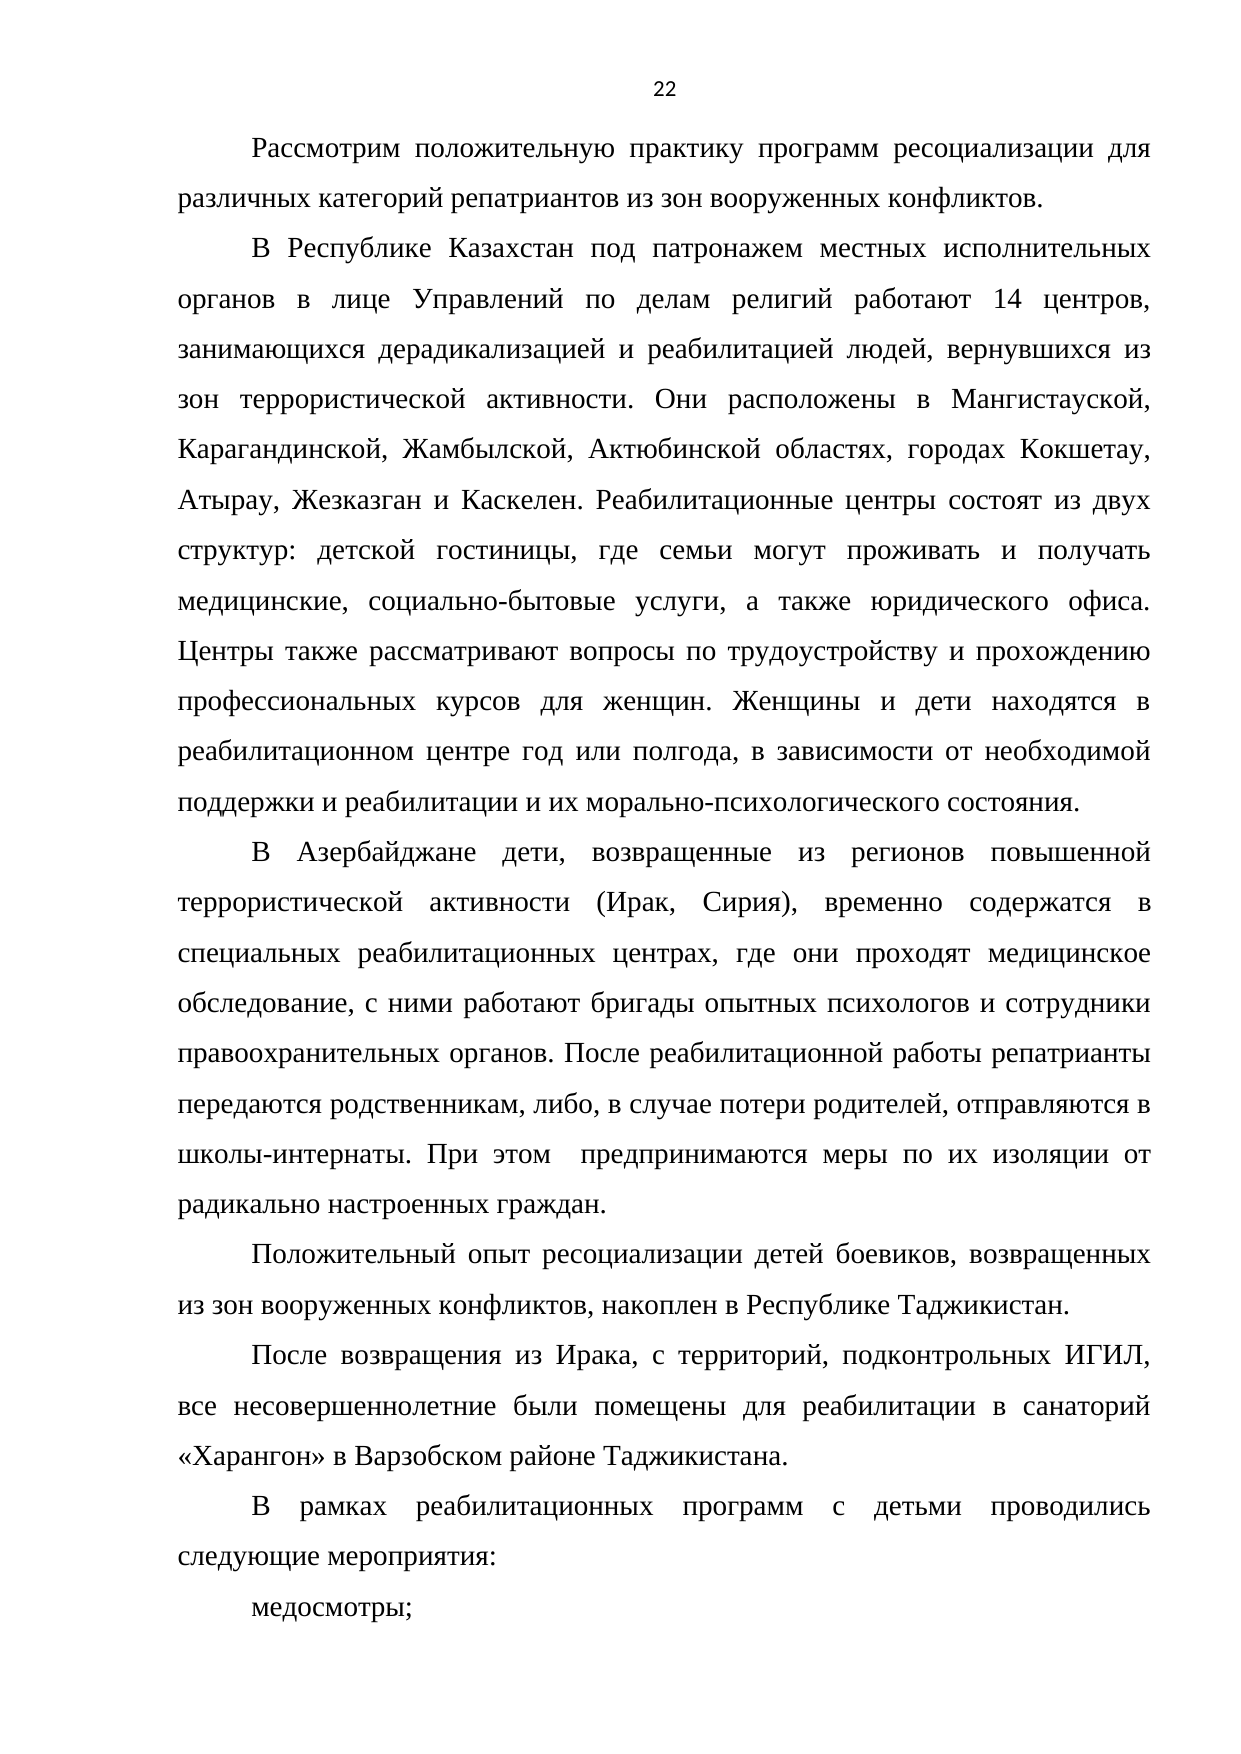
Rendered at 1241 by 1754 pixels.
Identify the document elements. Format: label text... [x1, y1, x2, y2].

text В Азербайджане дети, возвращенные из регионов повышенной террористической активности (Ирак, Сирия), временно содержатся в специальных реабилитационных центрах, где они проходят медицинское обследование, с ними работают бригады опытных психологов и сотрудники правоохранительных органов. После реабилитационной работы репатрианты передаются родственникам, либо, в случае потери родителей, отправляются в школы-интернаты. При этом предпринимаются меры по их изоляции от радикально настроенных граждан. [177, 834, 1152, 1220]
text После возвращения из Ирака, с территорий, подконтрольных ИГИЛ, все несовершеннолетние были помещены для реабилитации в санаторий «Харангон» в Варзобском районе Таджикистана. [177, 1337, 1152, 1471]
list медосмотры; [251, 1589, 1152, 1622]
text Положительный опыт ресоциализации детей боевиков, возвращенных из зон вооруженных конфликтов, накоплен в Республике Таджикистан. [177, 1237, 1152, 1321]
text В Республике Казахстан под патронажем местных исполнительных органов в лице Управлений по делам религий работают 14 центров, занимающихся дерадикализацией и реабилитацией людей, вернувшихся из зон террористической активности. Они расположены в Мангистауской, Карагандинской, Жамбылской, Актюбинской областях, городах Кокшетау, Атырау, Жезказган и Каскелен. Реабилитационные центры состоят из двух структур: детской гостиницы, где семьи могут проживать и получать медицинские, социально-бытовые услуги, а также юридического офиса. Центры также рассматривают вопросы по трудоустройству и прохождению профессиональных курсов для женщин. Женщины и дети находятся в реабилитационном центре год или полгода, в зависимости от необходимой поддержки и реабилитации и их морально-психологического состояния. [177, 230, 1152, 817]
text В рамках реабилитационных программ с детьми проводились следующие мероприятия: [177, 1488, 1152, 1572]
text Рассмотрим положительную практику программ ресоциализации для различных категорий репатриантов из зон вооруженных конфликтов. [177, 130, 1152, 214]
